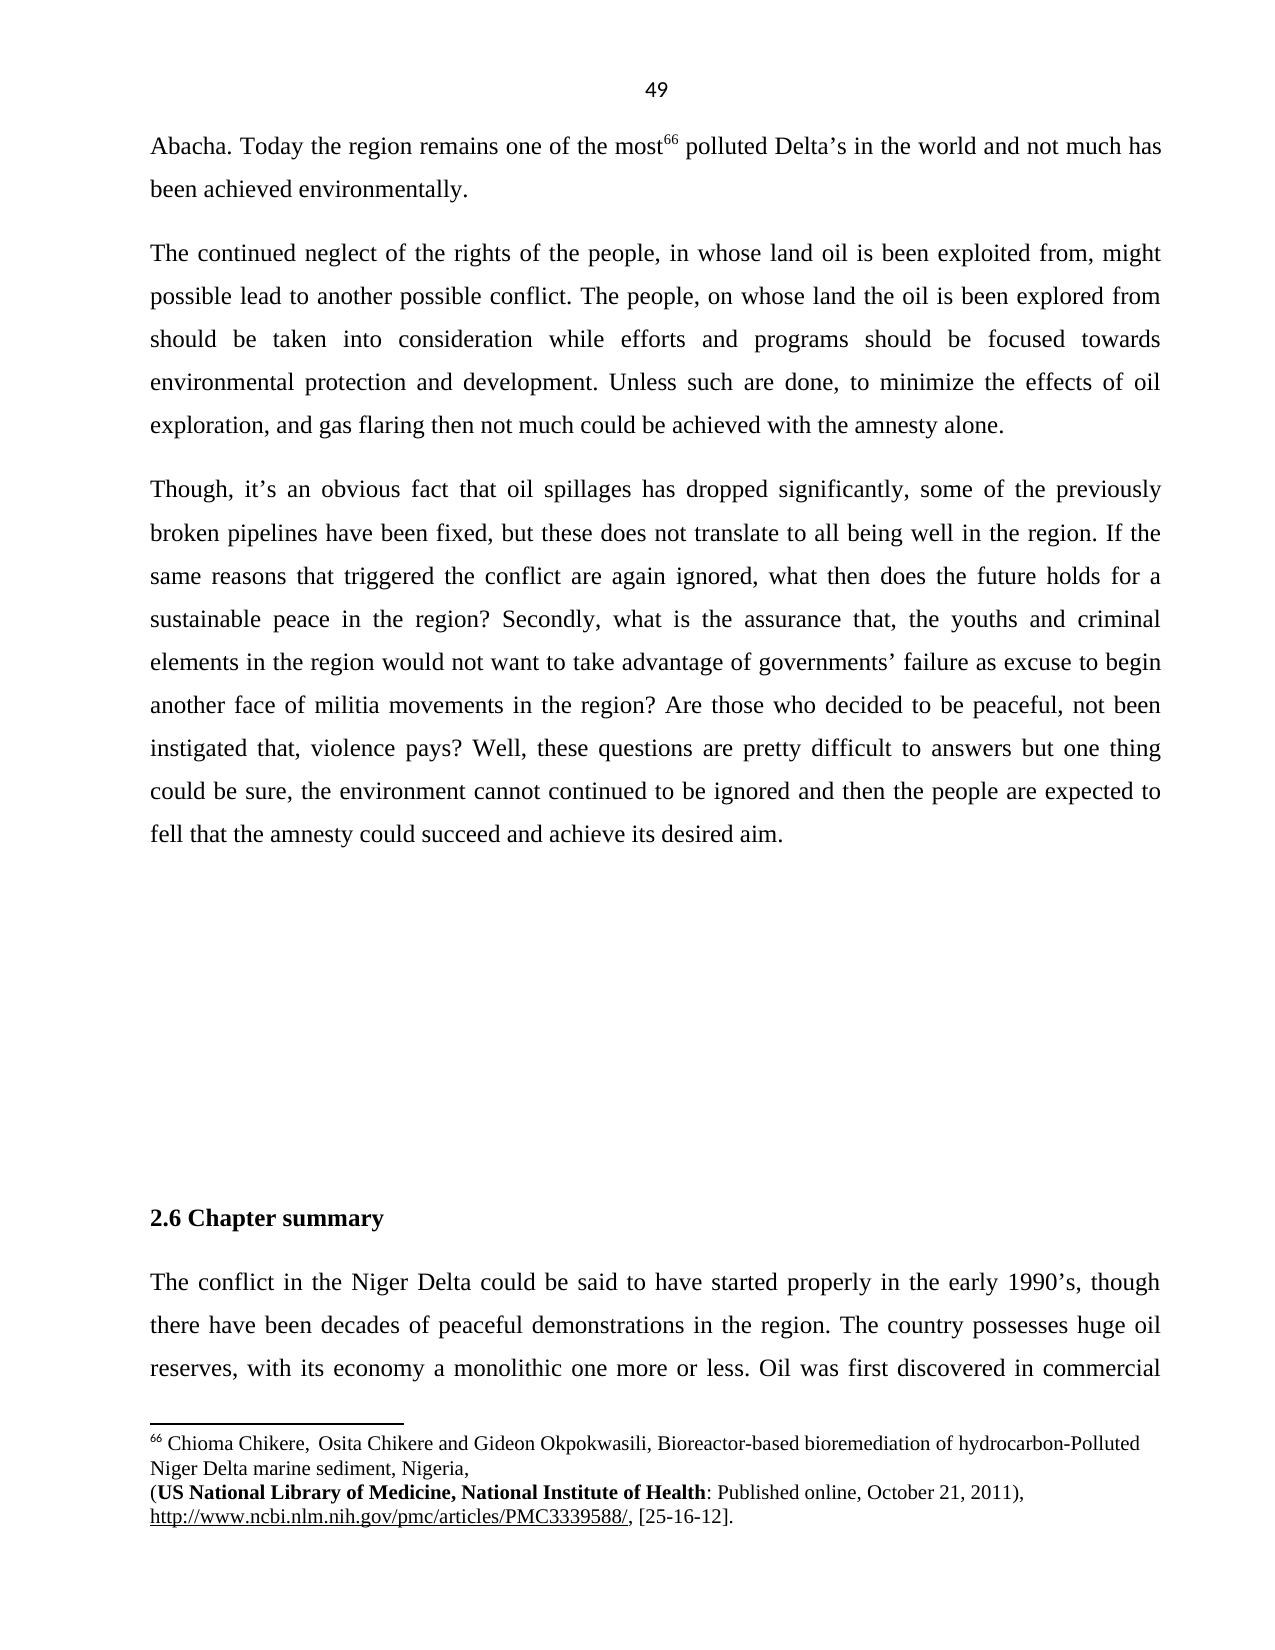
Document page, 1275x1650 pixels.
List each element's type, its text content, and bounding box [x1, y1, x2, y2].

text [150, 1267, 1162, 1382]
text 2.6 Chapter summary [150, 1203, 1162, 1232]
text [150, 131, 1162, 203]
text The continued neglect of the rights of the people, in whose land oil is been exploited from, might possible lead to another possible conflict. The people, on whose land the oil is been explored from should be taken into consideration while efforts and programs should be focused towards environmental protection and development. Unless such are done, to minimize the effects of oil exploration, and gas flaring then not much could be achieved with the amnesty alone. [150, 238, 1162, 439]
text Though, it’s an obvious fact that oil spillages has dropped significantly, some of the previously broken pipelines have been fixed, but these does not translate to all being well in the region. If the same reasons that triggered the conflict are again ignored, what then does the future holds for a sustainable peace in the region? Secondly, what is the assurance that, the youths and criminal elements in the region would not want to take advantage of governments’ failure as excuse to begin another face of militia movements in the region? Are those who decided to be peaceful, not been instigated that, violence pays? Well, these questions are pretty difficult to answers but one thing could be sure, the environment cannot continued to be ignored and then the people are expected to fell that the amnesty could succeed and achieve its desired aim. [150, 474, 1162, 848]
